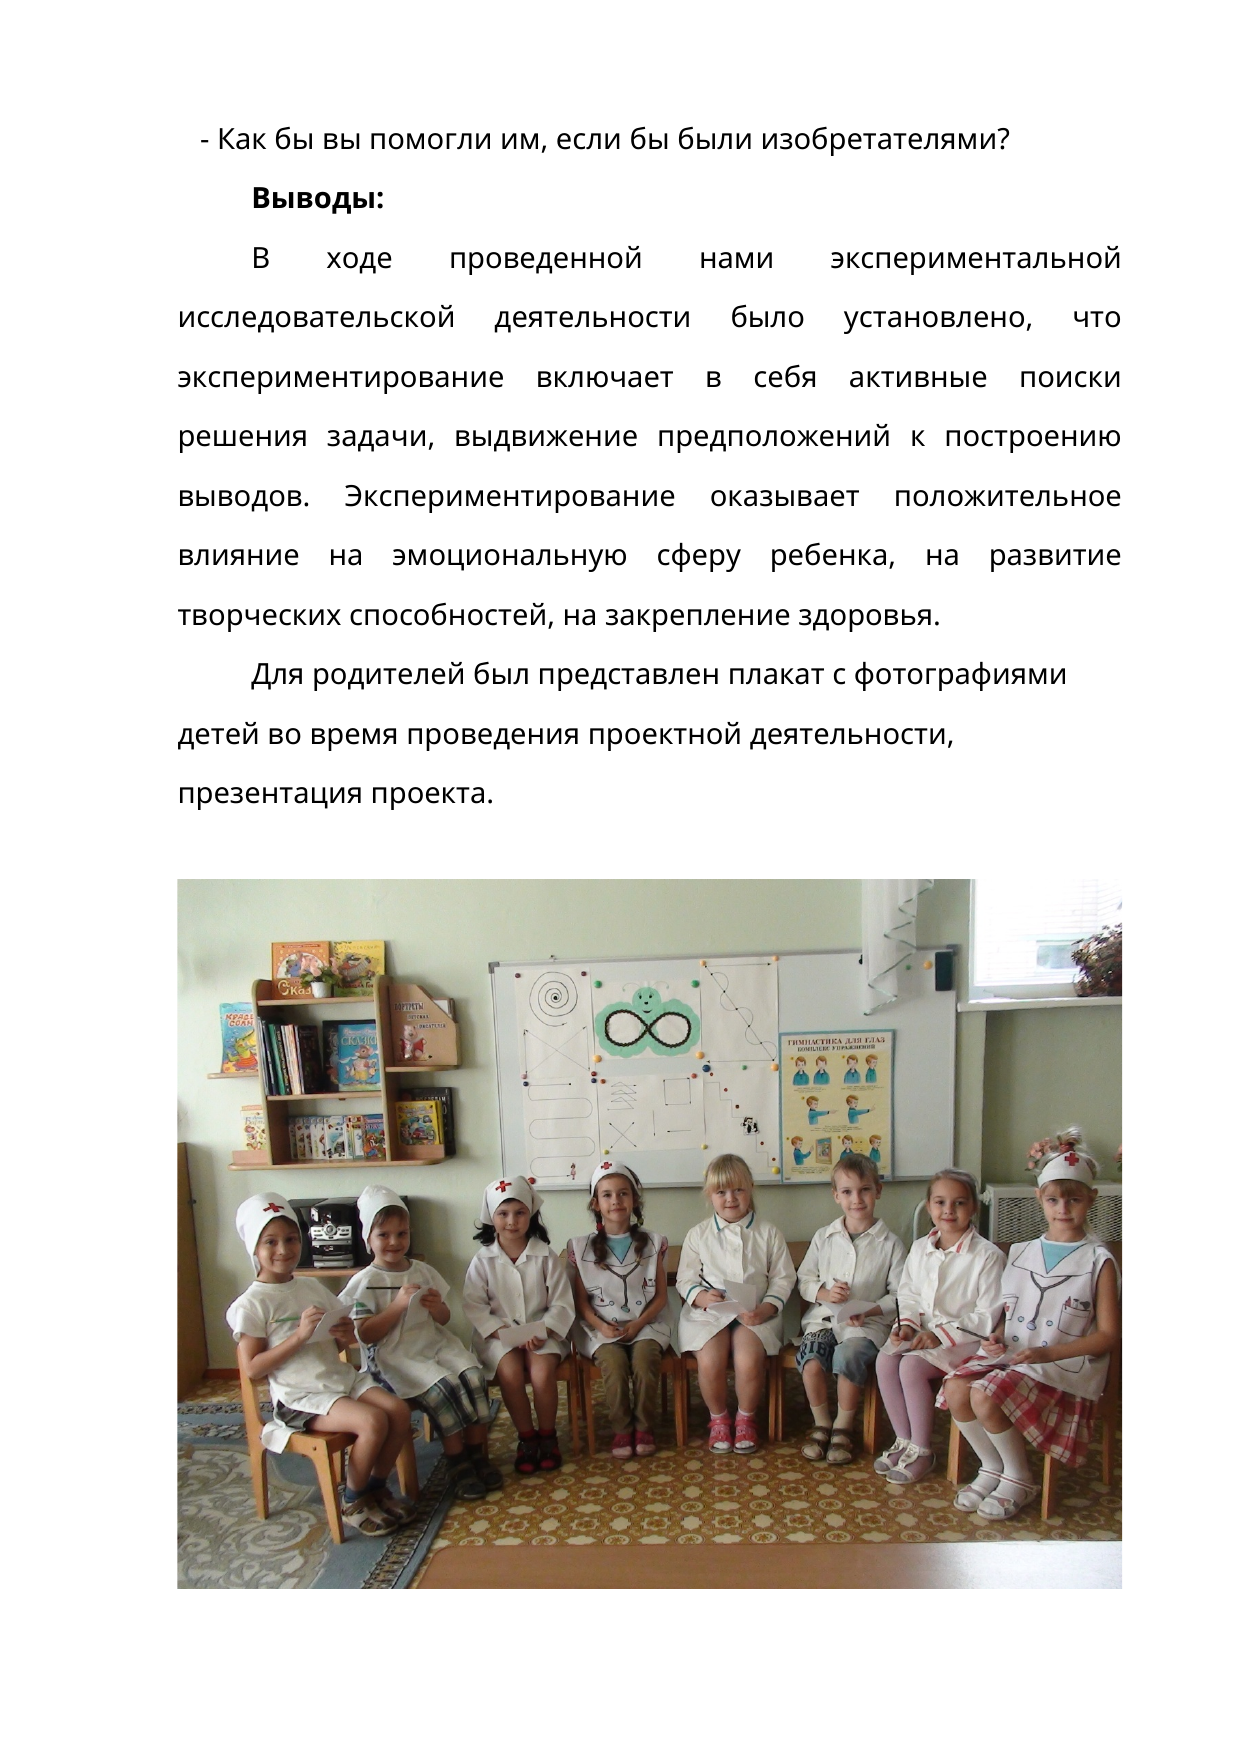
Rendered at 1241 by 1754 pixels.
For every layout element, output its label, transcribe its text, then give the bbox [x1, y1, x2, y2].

text В ходе проведенной нами экспериментальной исследовательской деятельности было установлено, что экспериментирование включает в себя активные поиски решения задачи, выдвижение предположений к построению выводов. Экспериментирование оказывает положительное влияние на эмоциональную сферу ребенка, на развитие творческих способностей, на закрепление здоровья. [177, 237, 1122, 634]
text Для родителей был представлен плакат с фотографиями детей во время проведения проектной деятельности, презентация проекта. [177, 653, 1122, 812]
picture [177, 879, 1123, 1589]
text Выводы: [177, 178, 1122, 217]
text - Как бы вы помогли им, если бы были изобретателями? [177, 118, 1122, 158]
